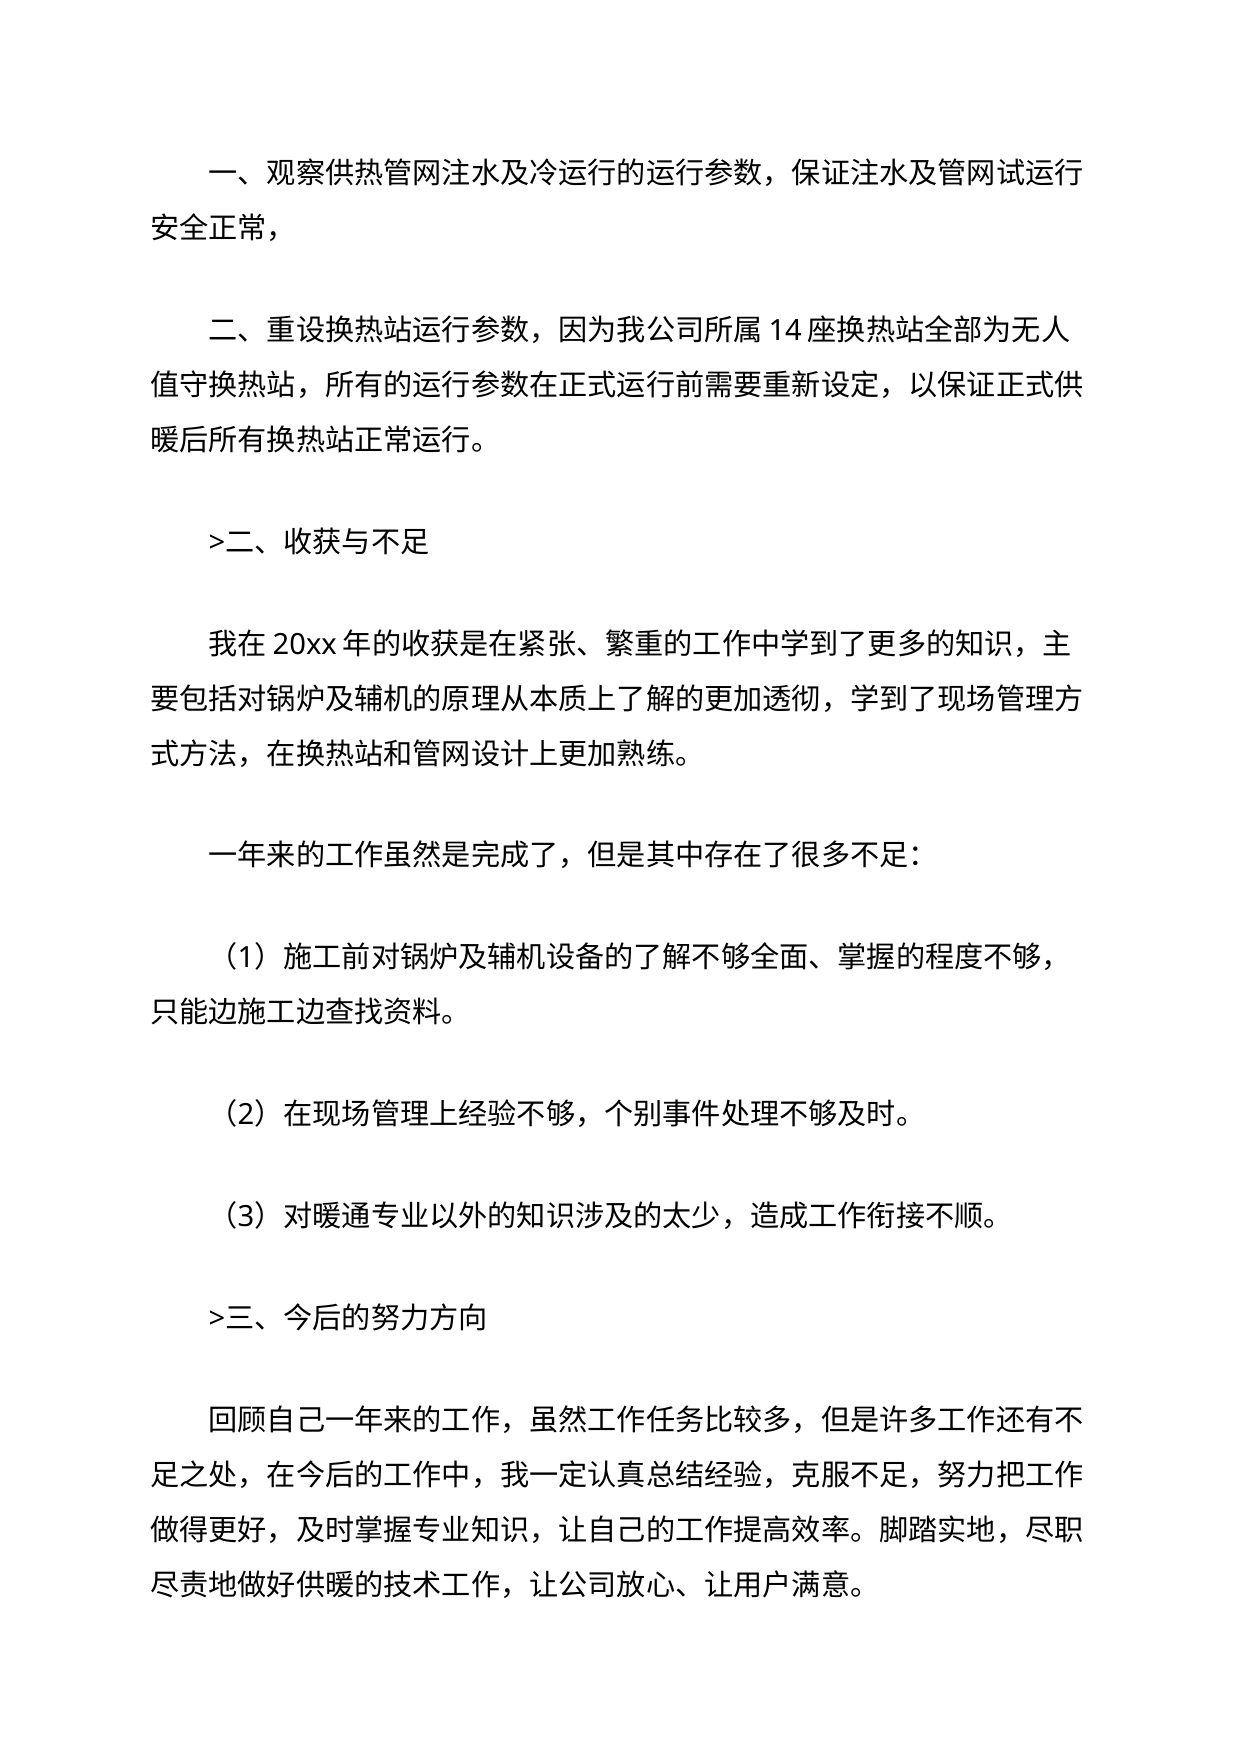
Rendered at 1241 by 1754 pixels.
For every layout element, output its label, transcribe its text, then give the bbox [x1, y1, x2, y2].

text >三、今后的努力方向 [150, 1294, 1090, 1337]
text 一、观察供热管网注水及冷运行的运行参数，保证注水及管网试运行安全正常， [150, 150, 1090, 247]
text （2）在现场管理上经验不够，个别事件处理不够及时。 [150, 1091, 1090, 1133]
text 二、重设换热站运行参数，因为我公司所属14座换热站全部为无人值守换热站，所有的运行参数在正式运行前需要重新设定，以保证正式供暖后所有换热站正常运行。 [150, 307, 1090, 459]
text （3）对暖通专业以外的知识涉及的太少，造成工作衔接不顺。 [150, 1192, 1090, 1235]
text 我在20xx年的收获是在紧张、繁重的工作中学到了更多的知识，主要包括对锅炉及辅机的原理从本质上了解的更加透彻，学到了现场管理方式方法，在换热站和管网设计上更加熟练。 [150, 620, 1090, 772]
text （1）施工前对锅炉及辅机设备的了解不够全面、掌握的程度不够，只能边施工边查找资料。 [150, 934, 1090, 1031]
text 回顾自己一年来的工作，虽然工作任务比较多，但是许多工作还有不足之处，在今后的工作中，我一定认真总结经验，克服不足，努力把工作做得更好，及时掌握专业知识，让自己的工作提高效率。脚踏实地，尽职尽责地做好供暖的技术工作，让公司放心、让用户满意。 [150, 1396, 1090, 1603]
text 一年来的工作虽然是完成了，但是其中存在了很多不足： [150, 832, 1090, 874]
text >二、收获与不足 [150, 518, 1090, 561]
